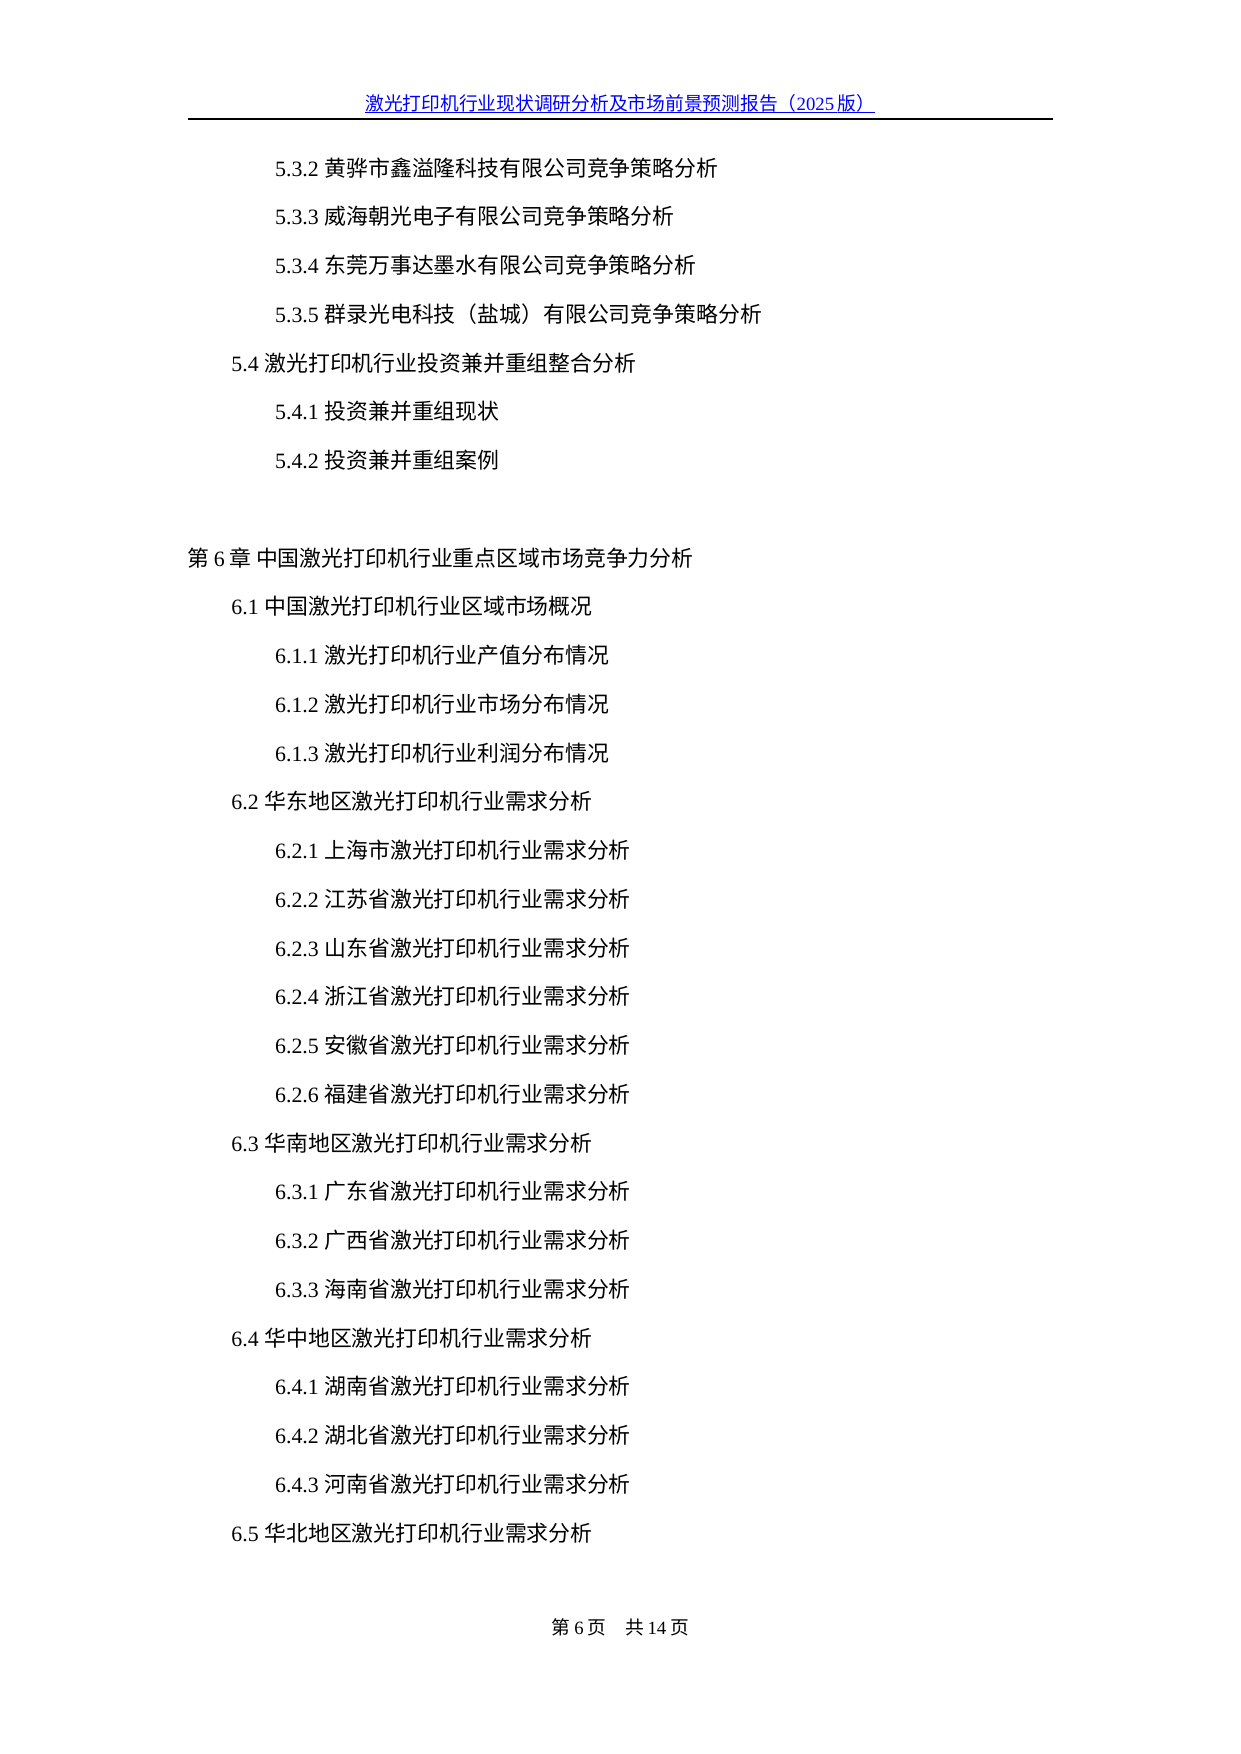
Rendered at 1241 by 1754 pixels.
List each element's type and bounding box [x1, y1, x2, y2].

text [187, 150, 1053, 1548]
